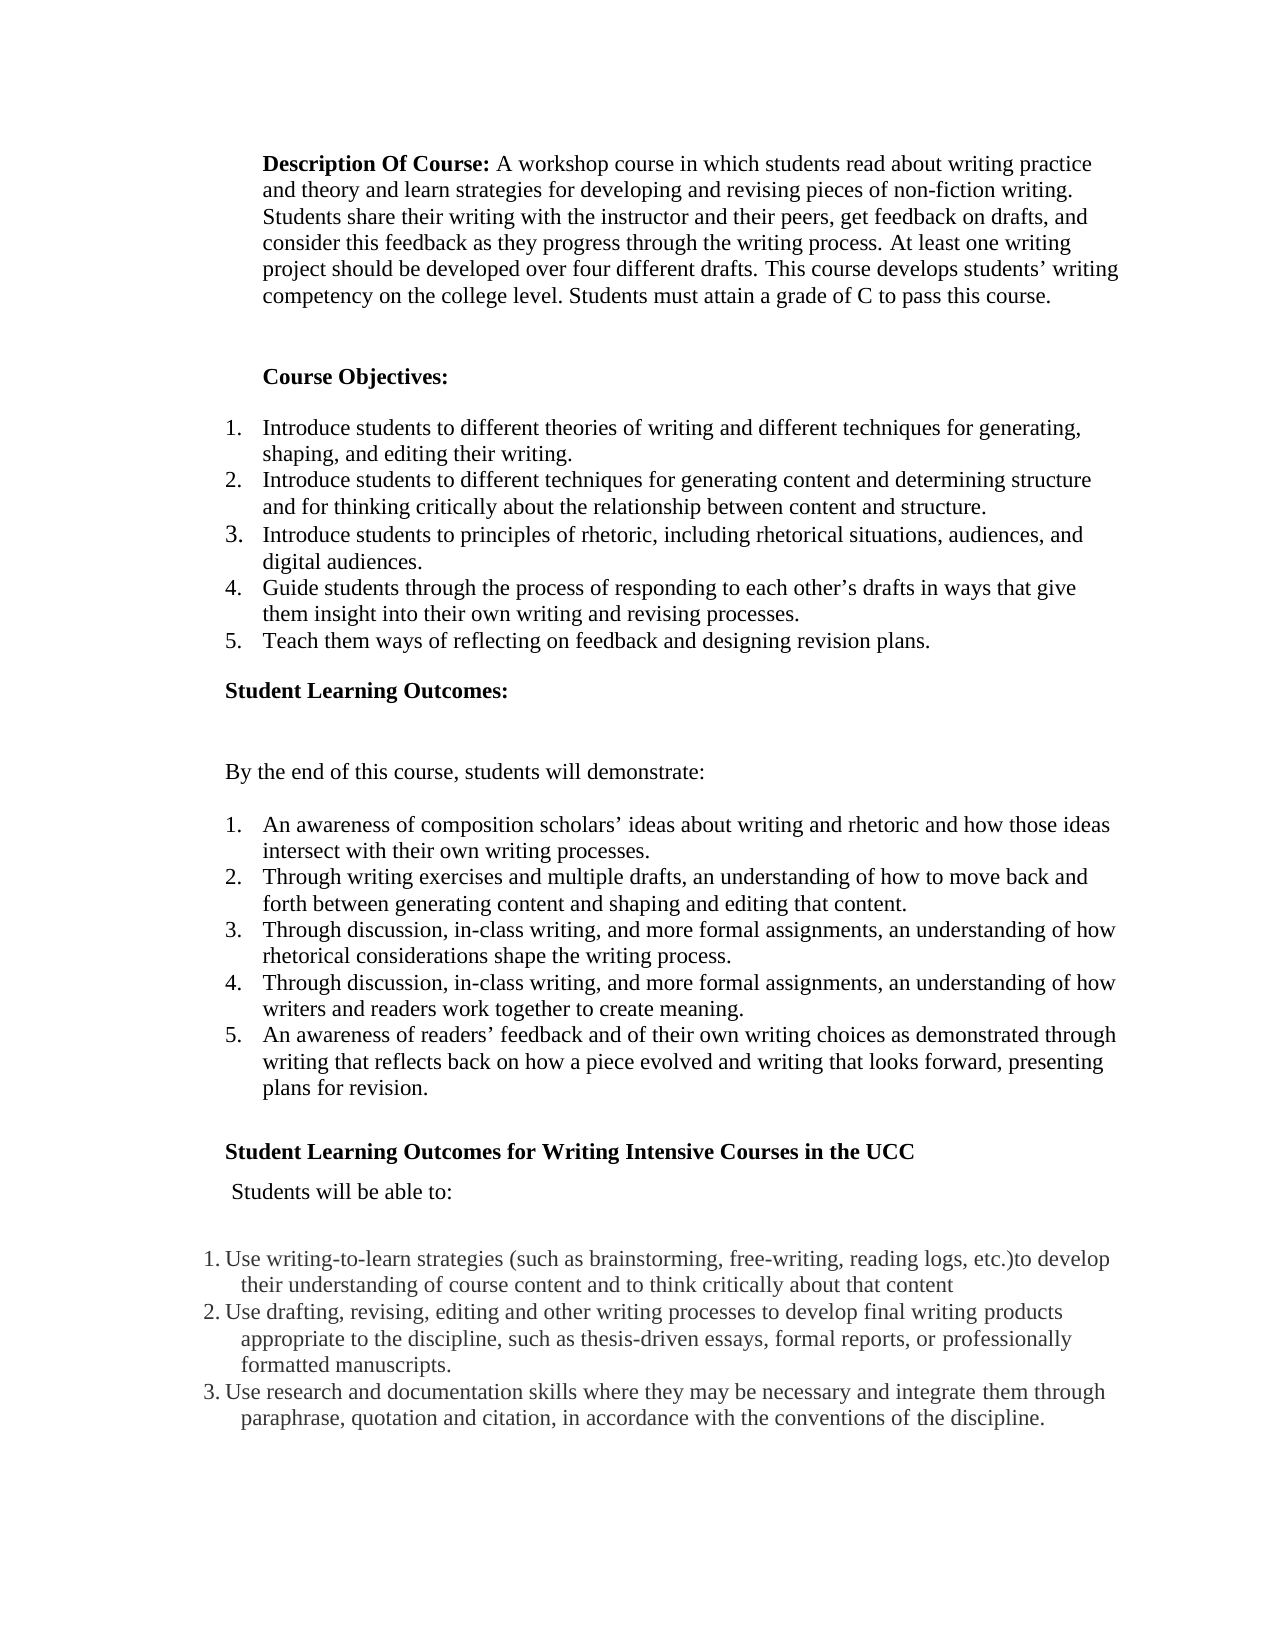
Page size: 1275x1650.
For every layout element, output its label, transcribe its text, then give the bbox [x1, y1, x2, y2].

list Through discussion, in-class writing, and more formal assignments, an understanding of how writers and readers work together to create meaning. [225, 969, 1125, 1022]
text Student Learning Outcomes: [225, 677, 1125, 704]
list Through discussion, in-class writing, and more formal assignments, an understanding of how rhetorical considerations shape the writing process. [225, 916, 1125, 969]
text Description Of Course: A workshop course in which students read about writing practice and theory and learn strategies for developing and revising pieces of non-fiction writing. Students share their writing with the instructor and their peers, get feedback on drafts, and consider this feedback as they progress through the writing process. At least one writing project should be developed over four different drafts. This course develops students’ writing competency on the college level. Students must attain a grade of C to pass this course. [262, 150, 1125, 337]
list Use writing-to-learn strategies (such as brainstorming, free-writing, reading logs, etc.)to develop their understanding of course content and to think critically about that content [203, 1245, 1125, 1298]
text Student Learning Outcomes for Writing Intensive Courses in the UCC [150, 1125, 1125, 1165]
list An awareness of composition scholars’ ideas about writing and rhetoric and how those ideas intersect with their own writing processes. [225, 811, 1125, 863]
list Introduce students to principles of rhetoric, including rhetorical situations, audiences, and digital audiences. [225, 519, 1125, 574]
list Teach them ways of reflecting on feedback and designing revision plans. [225, 627, 1125, 653]
text By the end of this course, students will demonstrate: [225, 758, 1125, 784]
list Introduce students to different theories of writing and different techniques for generating, shaping, and editing their writing. [225, 414, 1125, 466]
list An awareness of readers’ feedback and of their own writing choices as demonstrated through writing that reflects back on how a piece evolved and writing that looks forward, presenting plans for revision. [225, 1022, 1125, 1101]
list Introduce students to different techniques for generating content and determining structure and for thinking critically about the relationship between content and structure. [225, 466, 1125, 519]
list Use drafting, revising, editing and other writing processes to develop final writing products appropriate to the discipline, such as thesis-driven essays, formal reports, or professionally formatted manuscripts. [203, 1298, 1125, 1377]
text Course Objectives: [262, 363, 1125, 414]
list Guide students through the process of responding to each other’s drafts in ways that give them insight into their own writing and revising processes. [225, 574, 1125, 627]
text Students will be able to: [225, 1165, 1125, 1245]
list Use research and documentation skills where they may be necessary and integrate them through paraphrase, quotation and citation, in accordance with the conventions of the discipline. [203, 1377, 1125, 1431]
list Through writing exercises and multiple drafts, an understanding of how to move back and forth between generating content and shaping and editing that content. [225, 863, 1125, 916]
